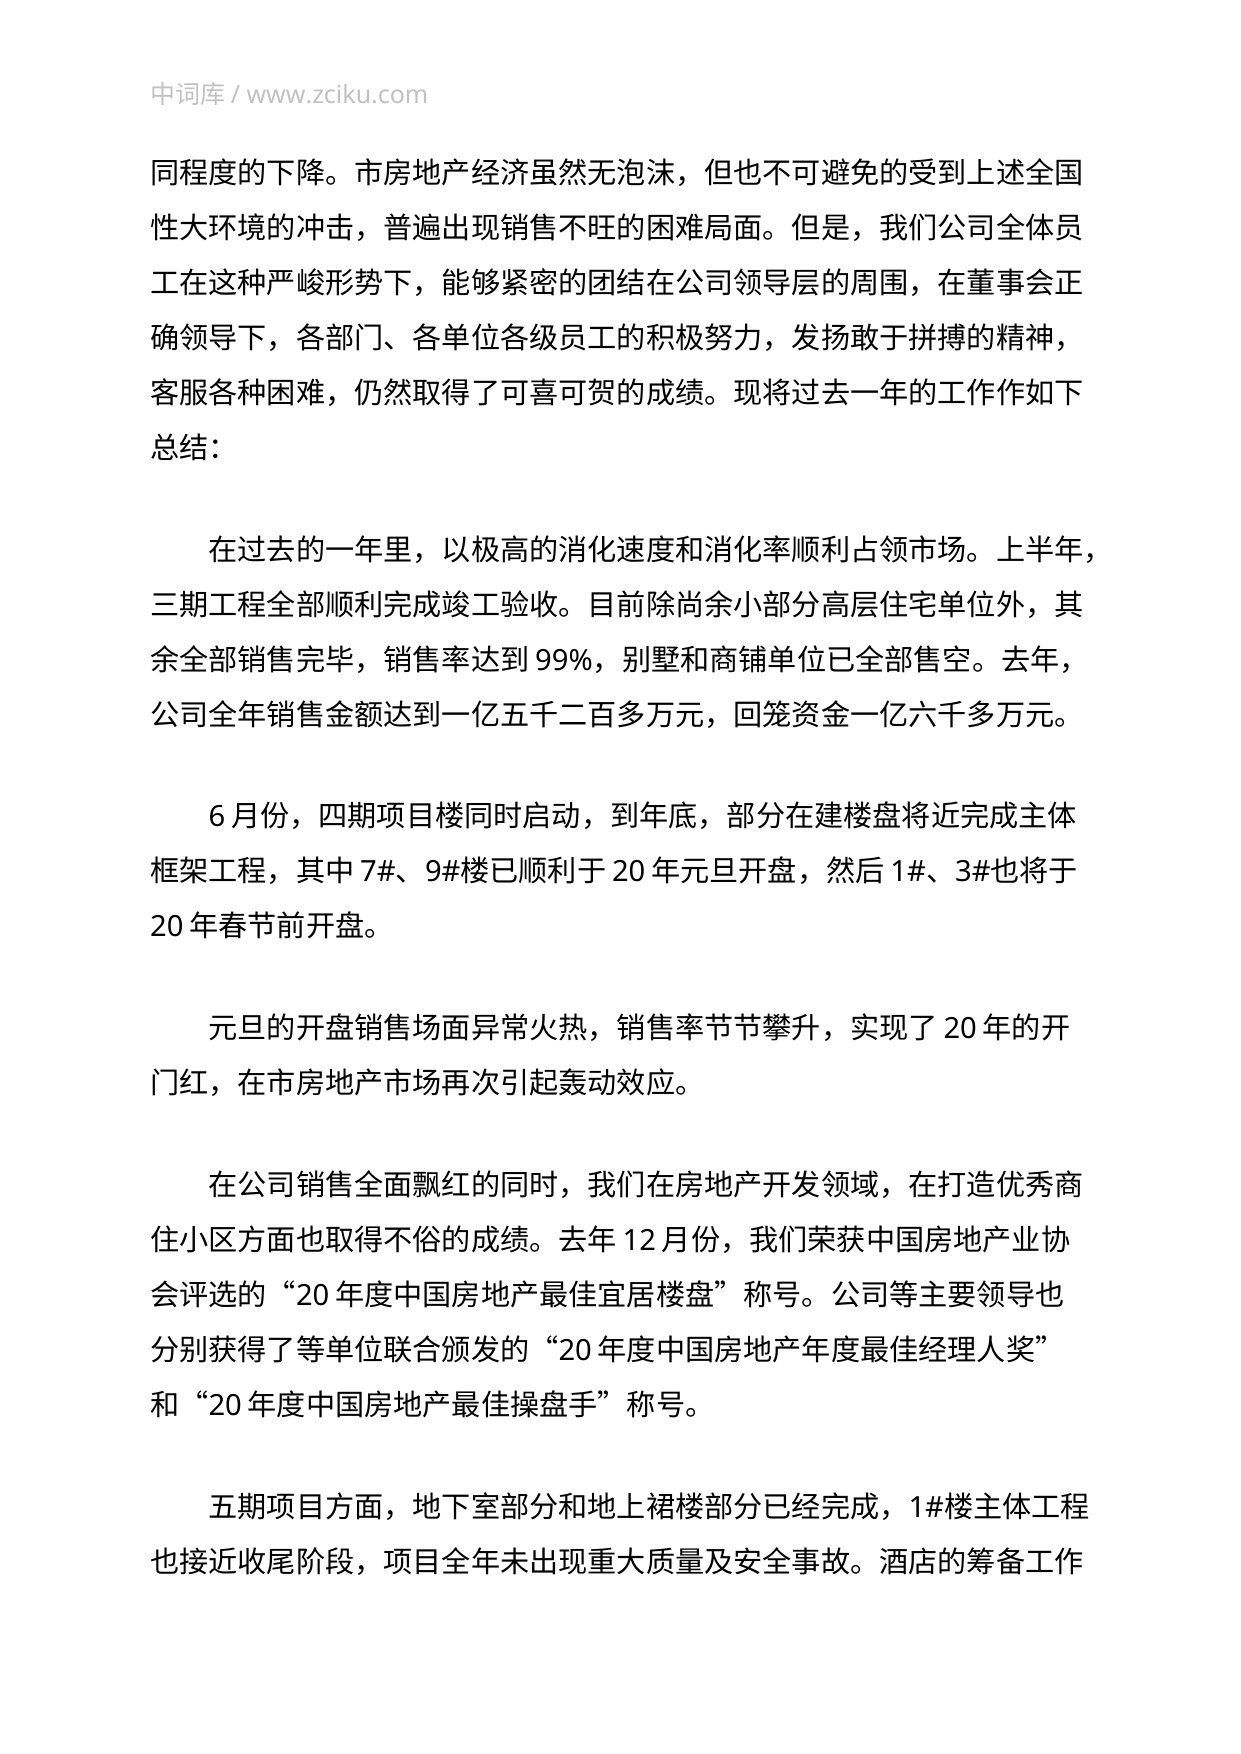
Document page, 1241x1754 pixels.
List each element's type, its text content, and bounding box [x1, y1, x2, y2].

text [150, 1483, 1090, 1581]
text 6月份，四期项目楼同时启动，到年底，部分在建楼盘将近完成主体框架工程，其中7#、9#楼已顺利于20年元旦开盘，然后1#、3#也将于20年春节前开盘。 [150, 793, 1090, 945]
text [150, 150, 1090, 467]
text 在过去的一年里，以极高的消化速度和消化率顺利占领市场。上半年，三期工程全部顺利完成竣工验收。目前除尚余小部分高层住宅单位外，其余全部销售完毕，销售率达到99%，别墅和商铺单位已全部售空。去年，公司全年销售金额达到一亿五千二百多万元，回笼资金一亿六千多万元。 [150, 526, 1090, 733]
text 元旦的开盘销售场面异常火热，销售率节节攀升，实现了20年的开门红，在市房地产市场再次引起轰动效应。 [150, 1005, 1090, 1102]
text 在公司销售全面飘红的同时，我们在房地产开发领域，在打造优秀商住小区方面也取得不俗的成绩。去年12月份，我们荣获中国房地产业协会评选的“20年度中国房地产最佳宜居楼盘”称号。公司等主要领导也分别获得了等单位联合颁发的“20年度中国房地产年度最佳经理人奖”和“20年度中国房地产最佳操盘手”称号。 [150, 1162, 1090, 1424]
